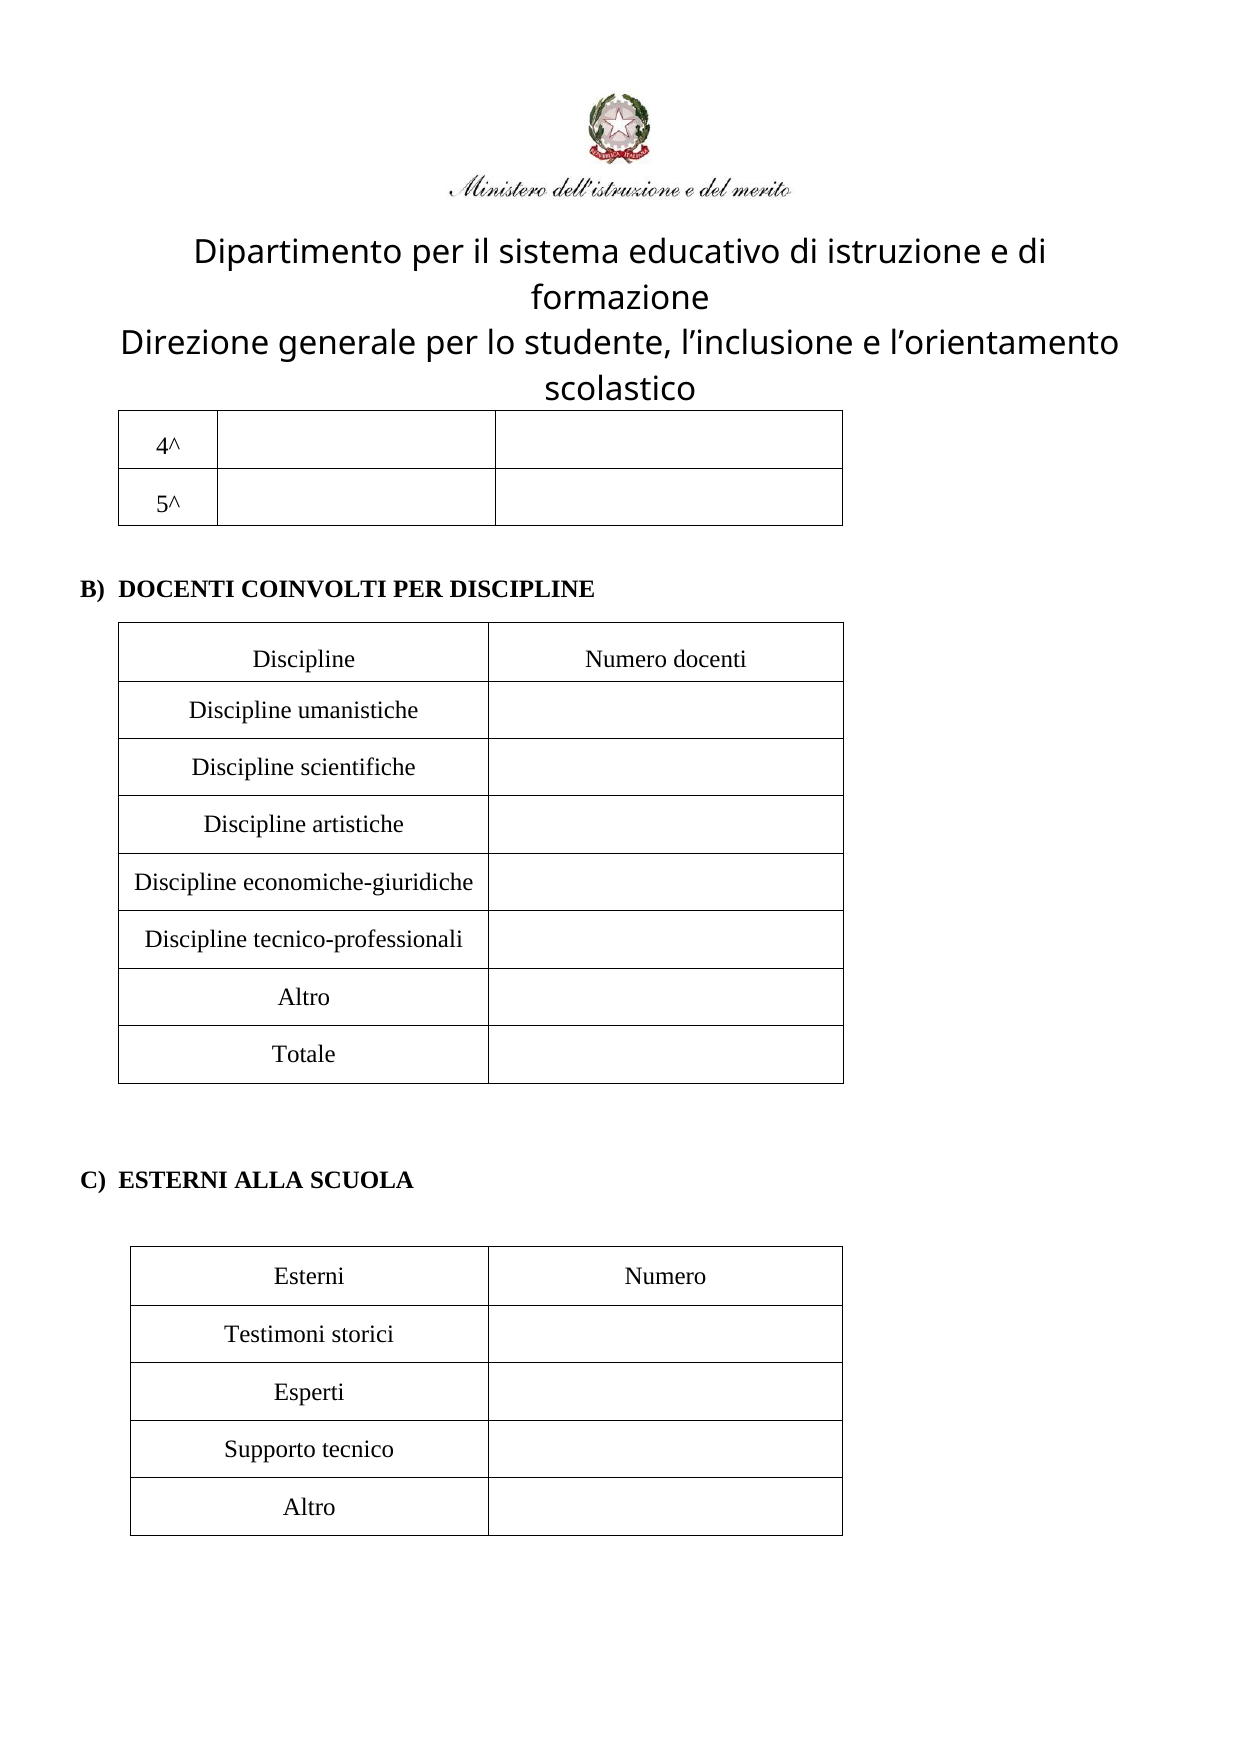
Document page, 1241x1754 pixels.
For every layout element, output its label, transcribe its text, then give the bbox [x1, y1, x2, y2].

table_cell [489, 1478, 842, 1535]
table_header Discipline [119, 623, 488, 681]
table_cell [489, 1363, 842, 1420]
table_header Esterni [131, 1247, 488, 1305]
table_cell Discipline artistiche [119, 796, 488, 853]
table_cell Testimoni storici [131, 1306, 488, 1362]
table_cell 4^ [119, 411, 217, 468]
table_cell [218, 469, 495, 525]
table_cell Discipline umanistiche [119, 682, 488, 738]
table_cell Altro [131, 1478, 488, 1535]
table_header Numero docenti [489, 623, 843, 681]
table_cell [489, 911, 843, 968]
table_cell [489, 969, 843, 1025]
table_cell Discipline economiche-giuridiche [119, 854, 488, 910]
table_cell [489, 739, 843, 795]
table_cell [496, 411, 842, 468]
table_cell Esperti [131, 1363, 488, 1420]
table_cell [489, 1306, 842, 1362]
table_cell Altro [119, 969, 488, 1025]
table_header Numero [489, 1247, 842, 1305]
table_cell [489, 796, 843, 853]
table_cell [496, 469, 842, 525]
table_cell Totale [119, 1026, 488, 1083]
table_cell [489, 682, 843, 738]
list DOCENTI COINVOLTI PER DISCIPLINE [80, 574, 1122, 603]
list ESTERNI ALLA SCUOLA [80, 1165, 1122, 1193]
table_cell [218, 411, 495, 468]
table_cell [489, 854, 843, 910]
table_cell Supporto tecnico [131, 1421, 488, 1477]
table_cell 5^ [119, 469, 217, 525]
table_cell [489, 1026, 843, 1083]
picture [446, 90, 795, 200]
table_cell [489, 1421, 842, 1477]
table_cell Discipline scientifiche [119, 739, 488, 795]
table_cell Discipline tecnico-professionali [119, 911, 488, 968]
